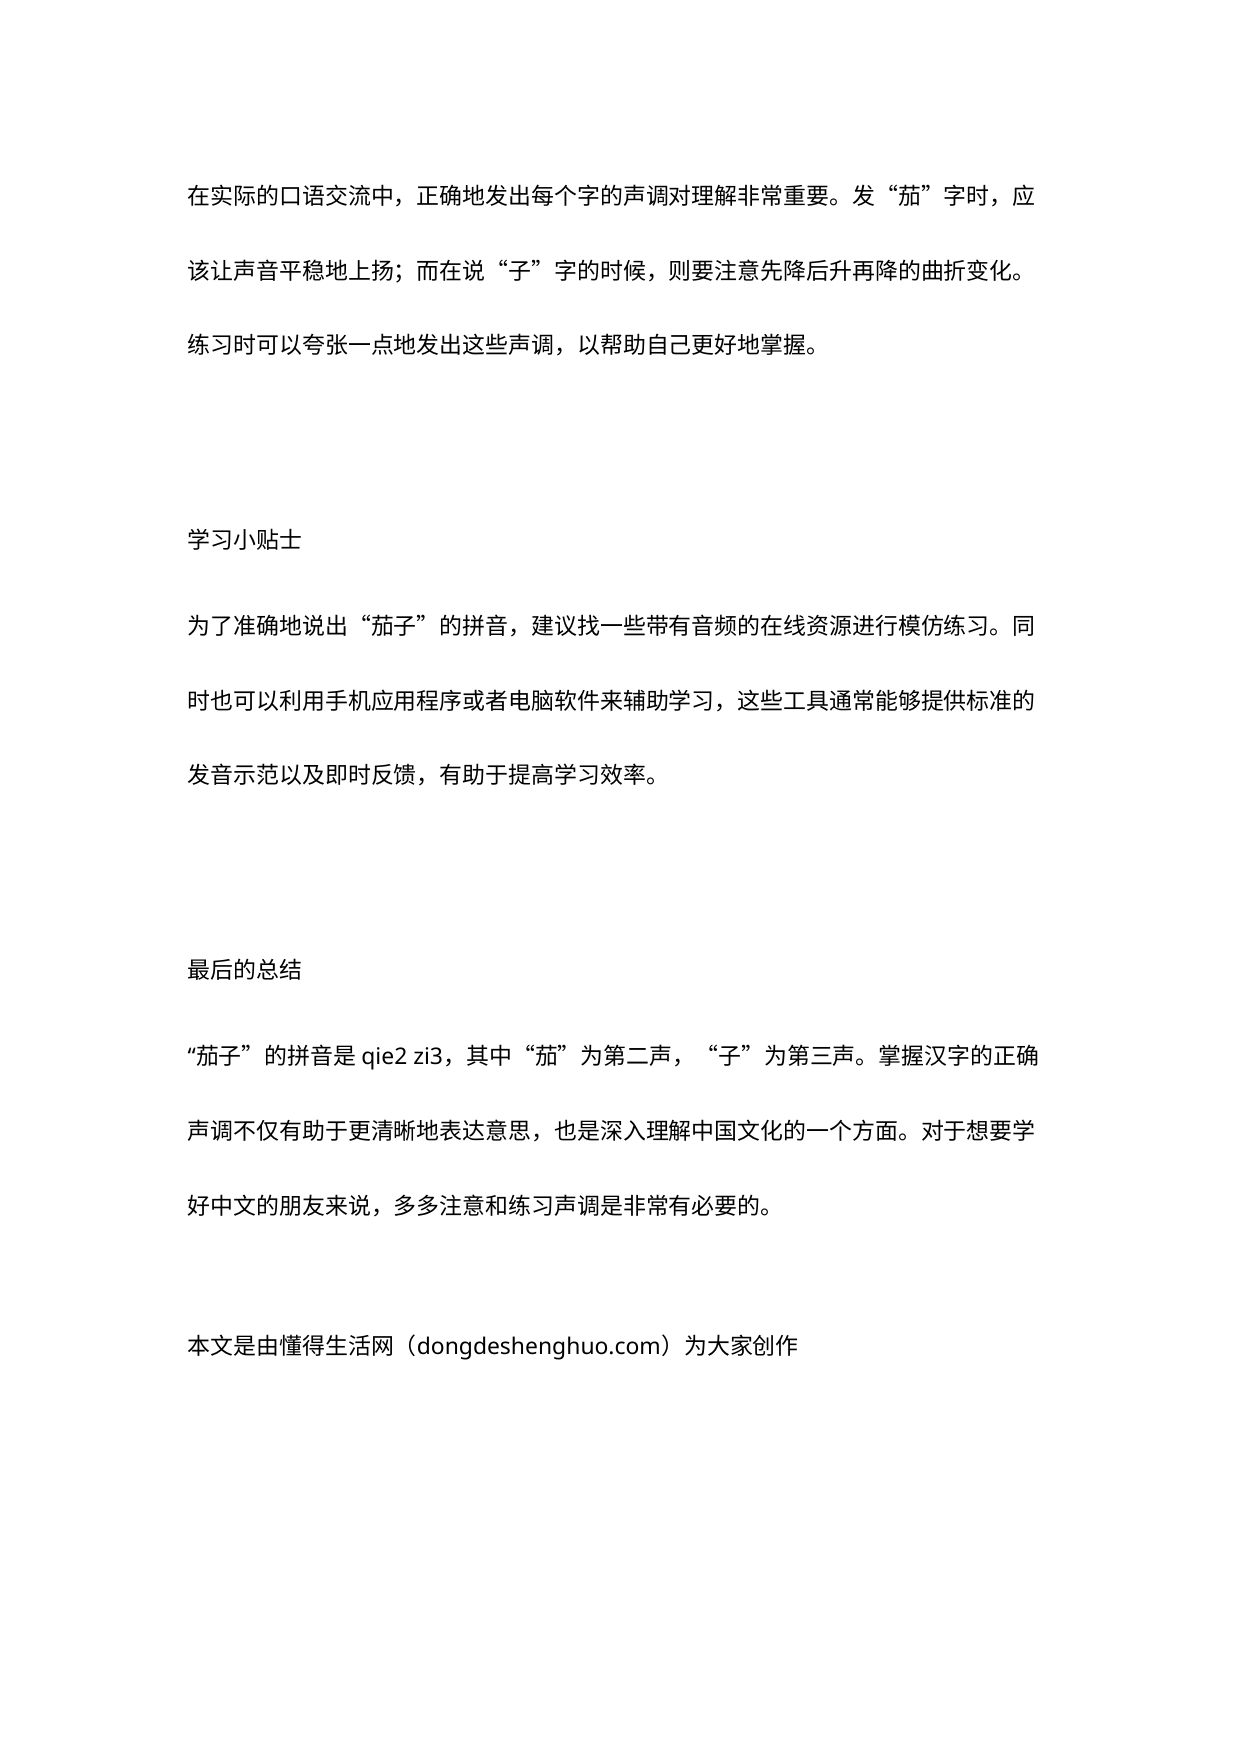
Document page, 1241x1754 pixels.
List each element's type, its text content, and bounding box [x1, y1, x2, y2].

text 本文是由懂得生活网（dongdeshenghuo.com）为大家创作 [187, 1312, 1053, 1377]
text “茄子”的拼音是 qie2 zi3，其中“茄”为第二声，“子”为第三声。掌握汉字的正确声调不仅有助于更清晰地表达意思，也是深入理解中国文化的一个方面。对于想要学好中文的朋友来说，多多注意和练习声调是非常有必要的。 [187, 1022, 1053, 1237]
text 最后的总结 [187, 936, 1053, 1001]
text 在实际的口语交流中，正确地发出每个字的声调对理解非常重要。发“茄”字时，应该让声音平稳地上扬；而在说“子”字的时候，则要注意先降后升再降的曲折变化。练习时可以夸张一点地发出这些声调，以帮助自己更好地掌握。 [187, 162, 1053, 376]
text 学习小贴士 [187, 506, 1053, 571]
text 为了准确地说出“茄子”的拼音，建议找一些带有音频的在线资源进行模仿练习。同时也可以利用手机应用程序或者电脑软件来辅助学习，这些工具通常能够提供标准的发音示范以及即时反馈，有助于提高学习效率。 [187, 592, 1053, 807]
